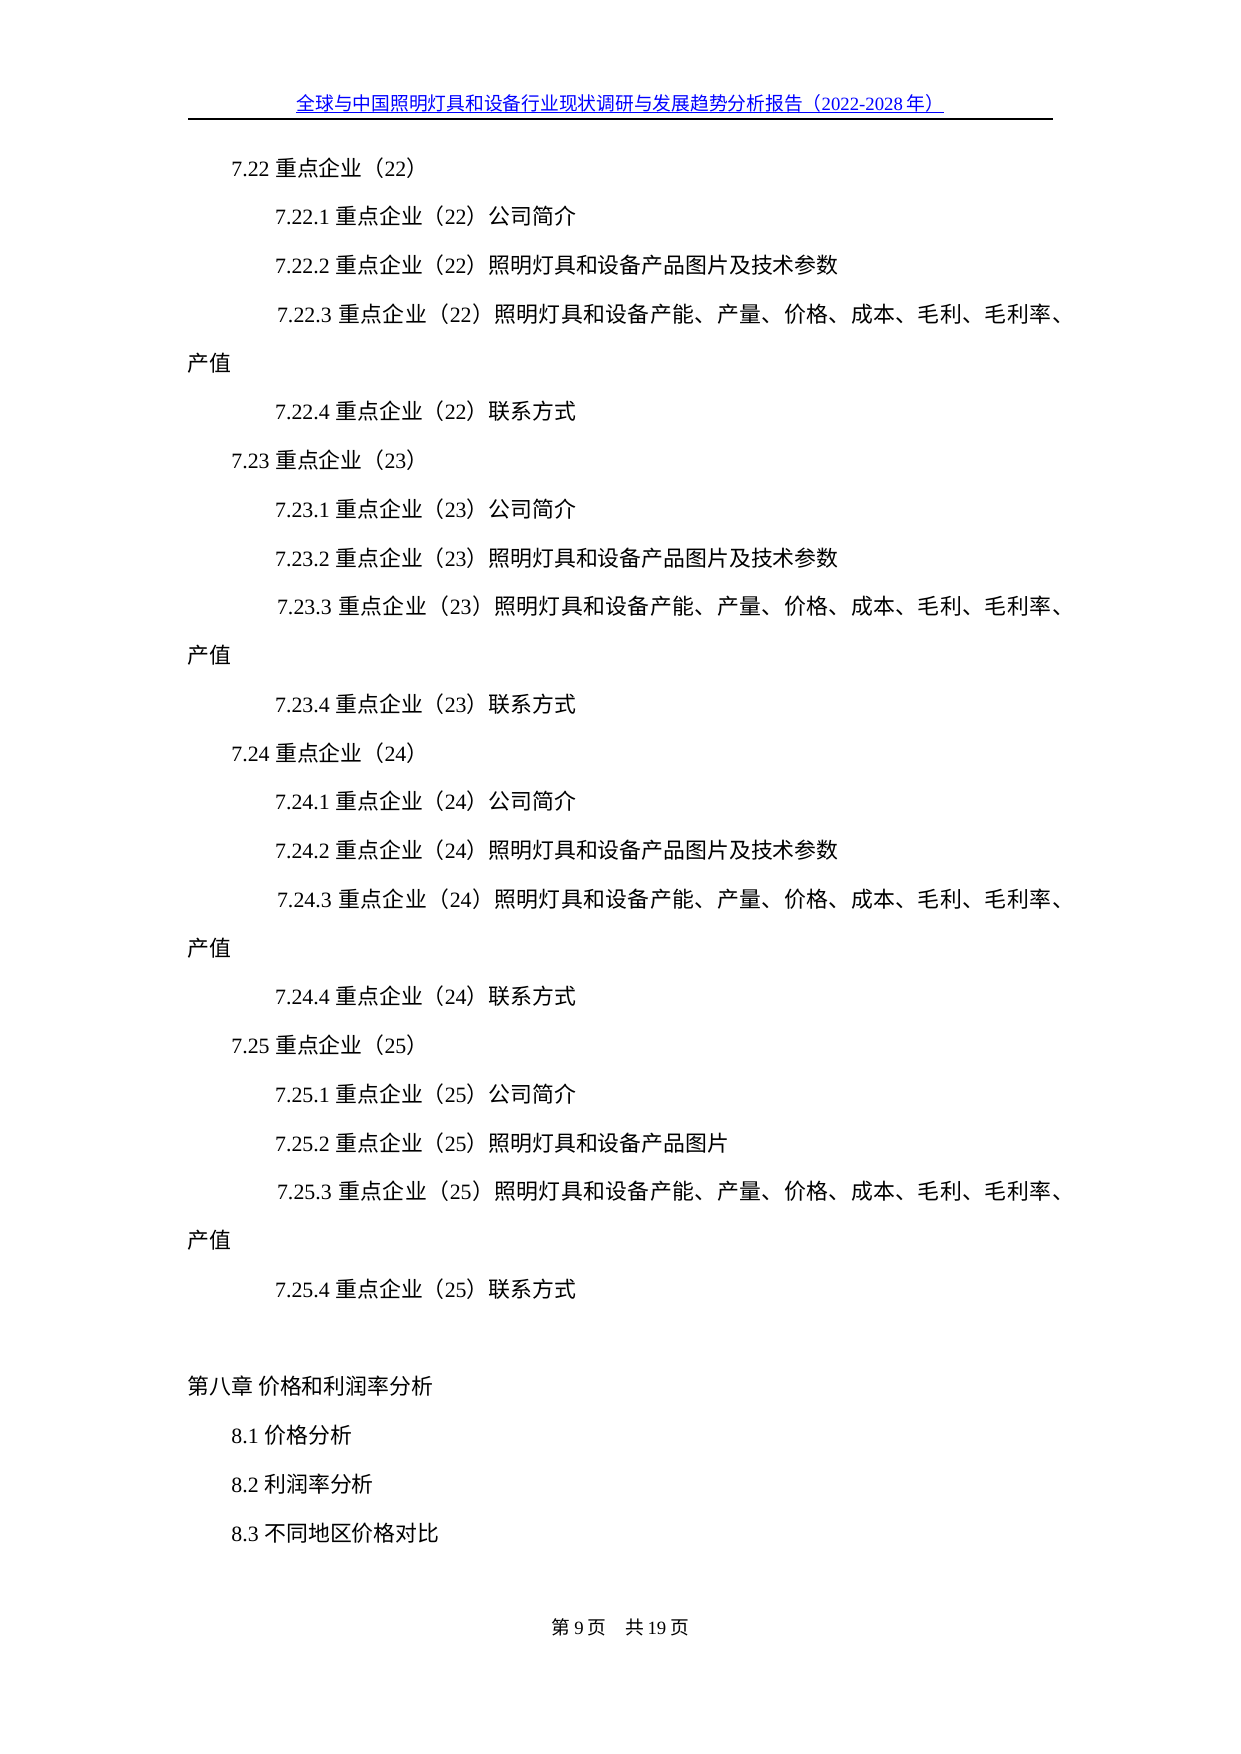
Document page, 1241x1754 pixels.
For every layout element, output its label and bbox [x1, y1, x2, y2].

text [187, 150, 1053, 1548]
